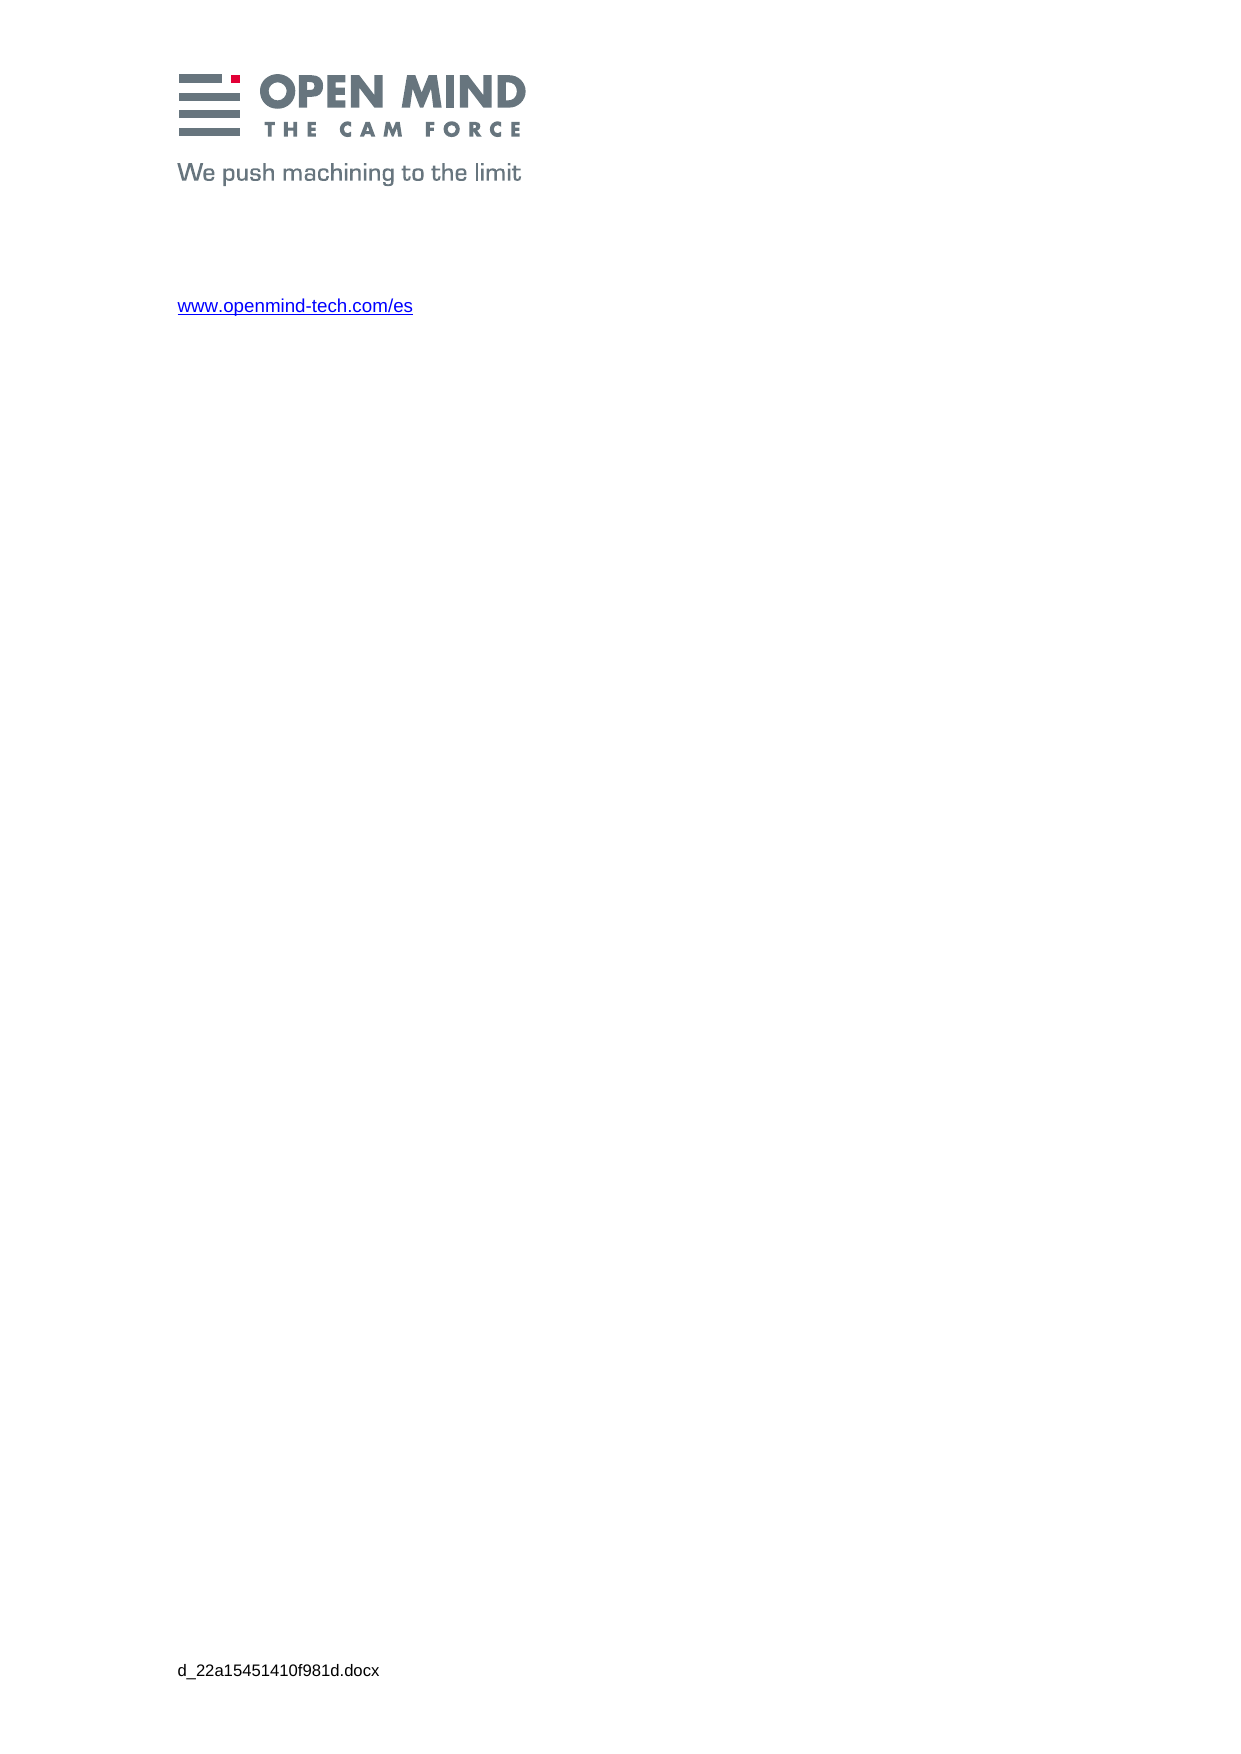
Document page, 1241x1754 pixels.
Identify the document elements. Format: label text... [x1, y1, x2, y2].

text www.openmind-tech.com/es [177, 295, 886, 317]
